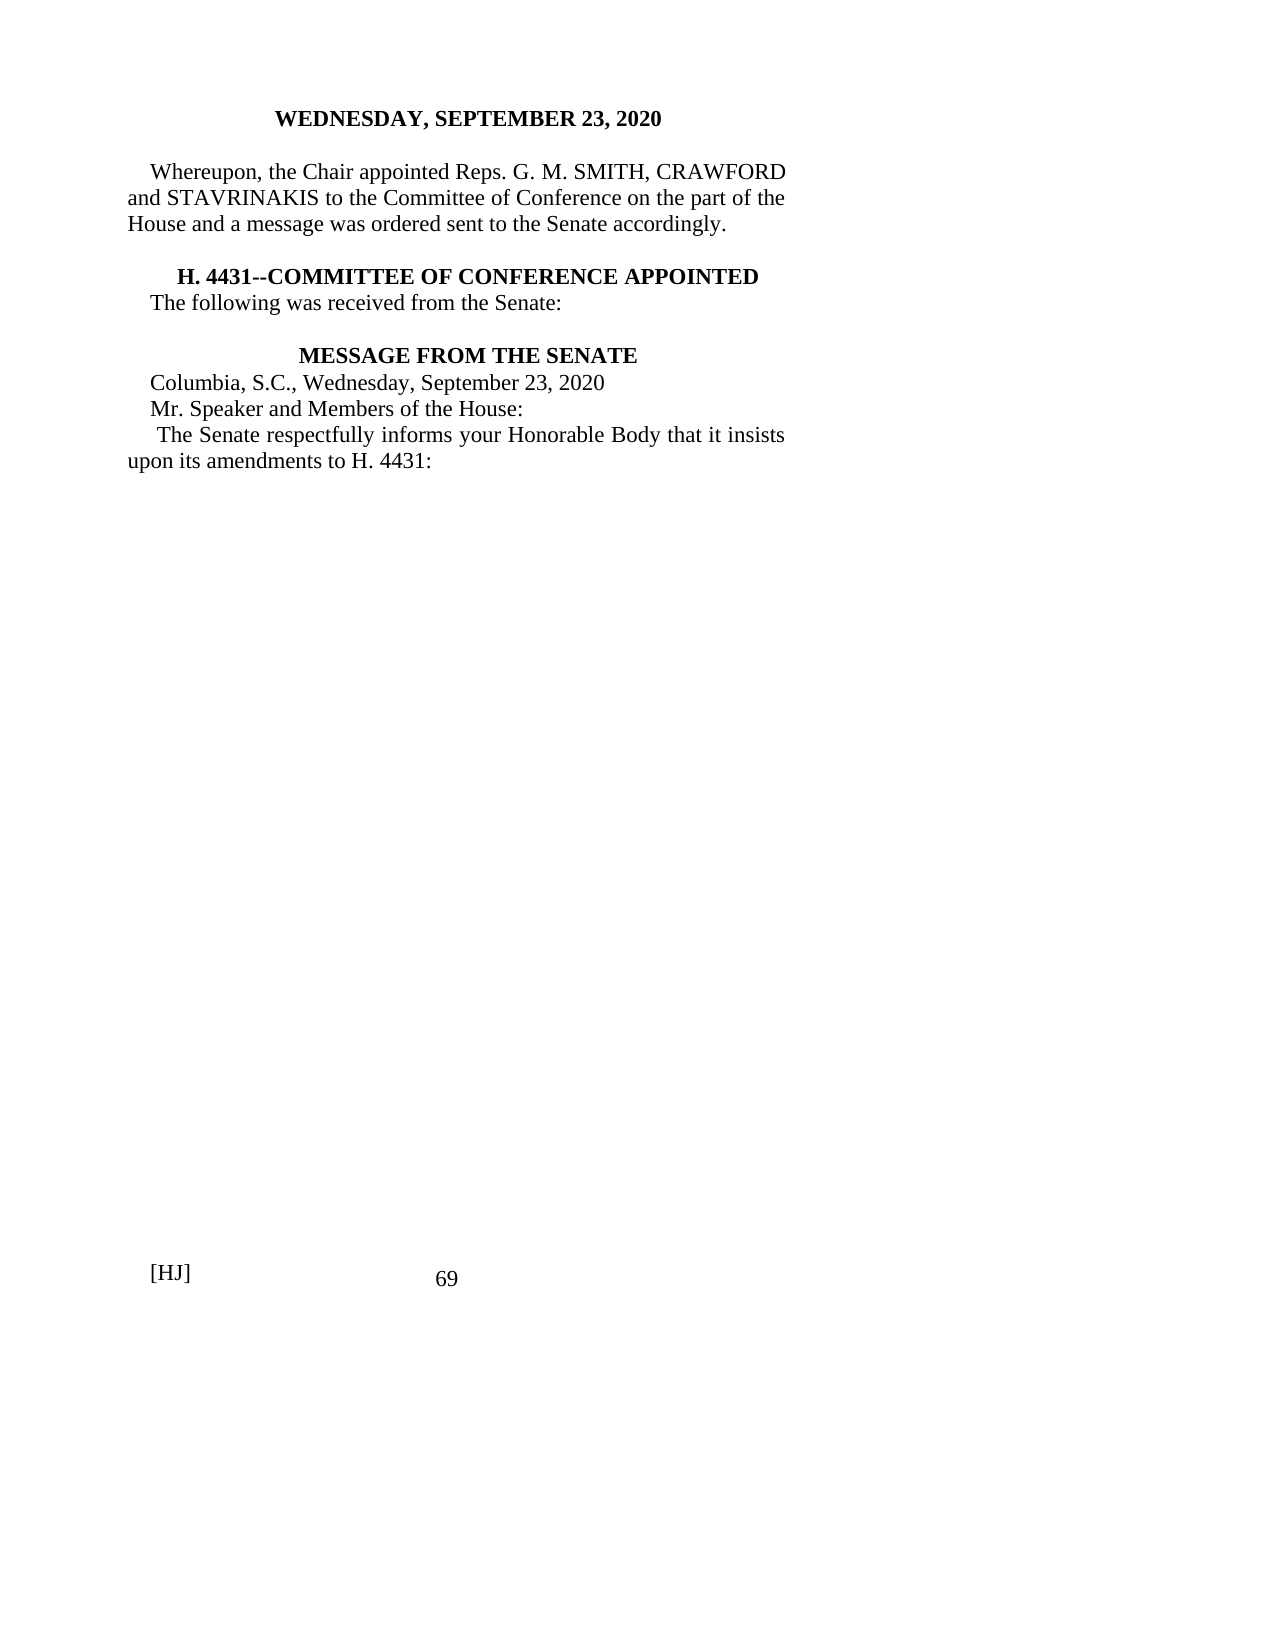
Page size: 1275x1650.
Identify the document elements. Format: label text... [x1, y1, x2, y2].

text Columbia, S.C., Wednesday, September 23, 2020 [127, 368, 786, 395]
text MESSAGE FROM THE SENATE [127, 342, 786, 368]
text Whereupon, the Chair appointed Reps. G. M. SMITH, CRAWFORD and STAVRINAKIS to the Committee of Conference on the part of the House and a message was ordered sent to the Senate accordingly. [127, 158, 786, 237]
text Mr. Speaker and Members of the House: [127, 395, 786, 421]
text The following was received from the Senate: [127, 289, 786, 316]
text H. 4431--COMMITTEE OF CONFERENCE APPOINTED [127, 263, 786, 289]
text The Senate respectfully informs your Honorable Body that it insists upon its amendments to H. 4431: [127, 421, 786, 474]
